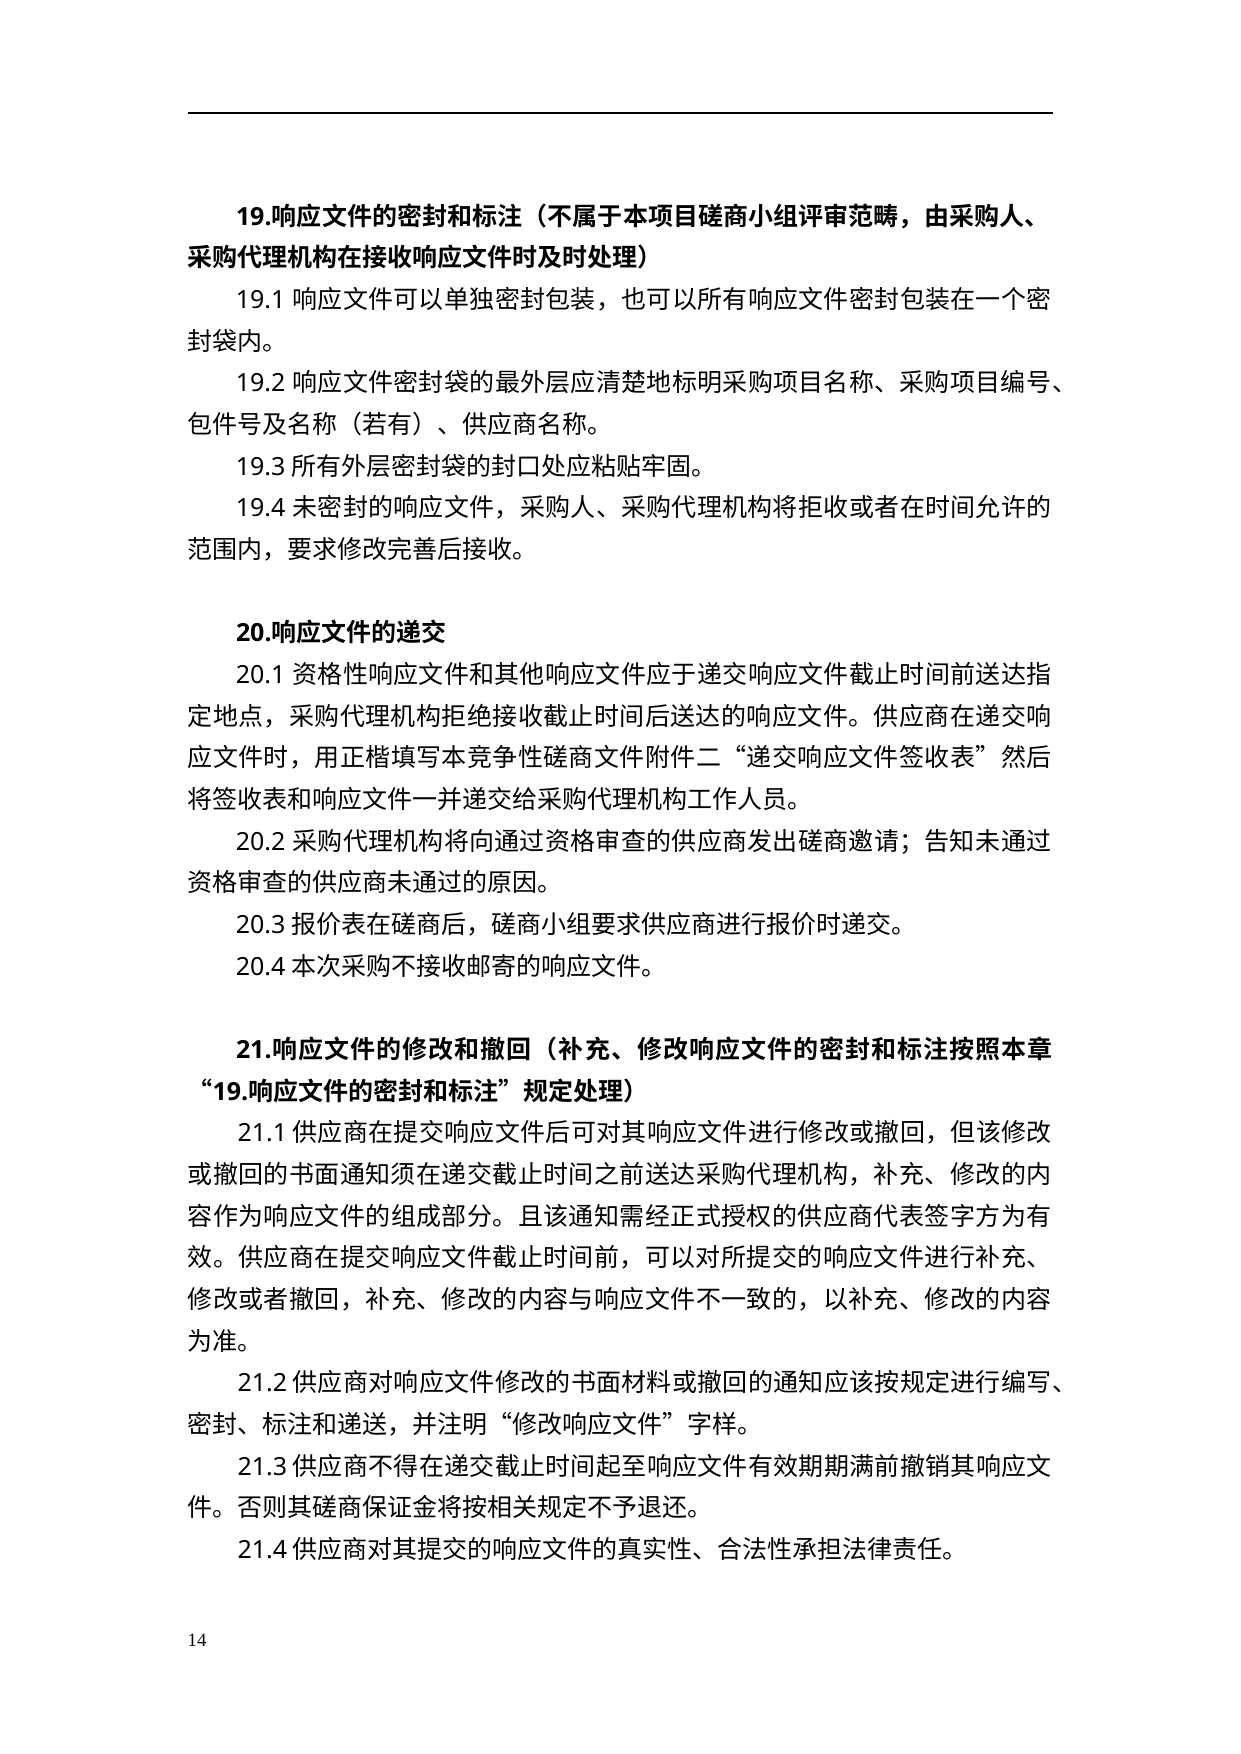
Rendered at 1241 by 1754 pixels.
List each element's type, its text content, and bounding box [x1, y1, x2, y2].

text 20.1 资格性响应文件和其他响应文件应于递交响应文件截止时间前送达指定地点，采购代理机构拒绝接收截止时间后送达的响应文件。供应商在递交响应文件时，用正楷填写本竞争性磋商文件附件二“递交响应文件签收表”然后将签收表和响应文件一并递交给采购代理机构工作人员。 [187, 650, 1053, 817]
text 21.1供应商在提交响应文件后可对其响应文件进行修改或撤回，但该修改或撤回的书面通知须在递交截止时间之前送达采购代理机构，补充、修改的内容作为响应文件的组成部分。且该通知需经正式授权的供应商代表签字方为有效。供应商在提交响应文件截止时间前，可以对所提交的响应文件进行补充、修改或者撤回，补充、修改的内容与响应文件不一致的，以补充、修改的内容为准。 [187, 1108, 1053, 1358]
text 20.4 本次采购不接收邮寄的响应文件。 [187, 942, 1053, 983]
text 19.1 响应文件可以单独密封包装，也可以所有响应文件密封包装在一个密封袋内。 [187, 275, 1053, 358]
text 21.2供应商对响应文件修改的书面材料或撤回的通知应该按规定进行编写、密封、标注和递送，并注明“修改响应文件”字样。 [187, 1358, 1053, 1442]
text 21.响应文件的修改和撤回（补充、修改响应文件的密封和标注按照本章“19.响应文件的密封和标注”规定处理） [187, 1025, 1053, 1108]
text 21.3供应商不得在递交截止时间起至响应文件有效期期满前撤销其响应文件。否则其磋商保证金将按相关规定不予退还。 [187, 1442, 1053, 1525]
text 20.2 采购代理机构将向通过资格审查的供应商发出磋商邀请；告知未通过资格审查的供应商未通过的原因。 [187, 817, 1053, 900]
text 20.响应文件的递交 [187, 608, 1053, 650]
text 19.响应文件的密封和标注（不属于本项目磋商小组评审范畴，由采购人、采购代理机构在接收响应文件时及时处理） [187, 192, 1053, 275]
text 19.4 未密封的响应文件，采购人、采购代理机构将拒收或者在时间允许的范围内，要求修改完善后接收。 [187, 483, 1053, 567]
text 19.3 所有外层密封袋的封口处应粘贴牢固。 [187, 442, 1053, 483]
text 20.3 报价表在磋商后，磋商小组要求供应商进行报价时递交。 [187, 900, 1053, 942]
text 19.2 响应文件密封袋的最外层应清楚地标明采购项目名称、采购项目编号、包件号及名称（若有）、供应商名称。 [187, 358, 1053, 442]
text 21.4供应商对其提交的响应文件的真实性、合法性承担法律责任。 [187, 1525, 1053, 1567]
